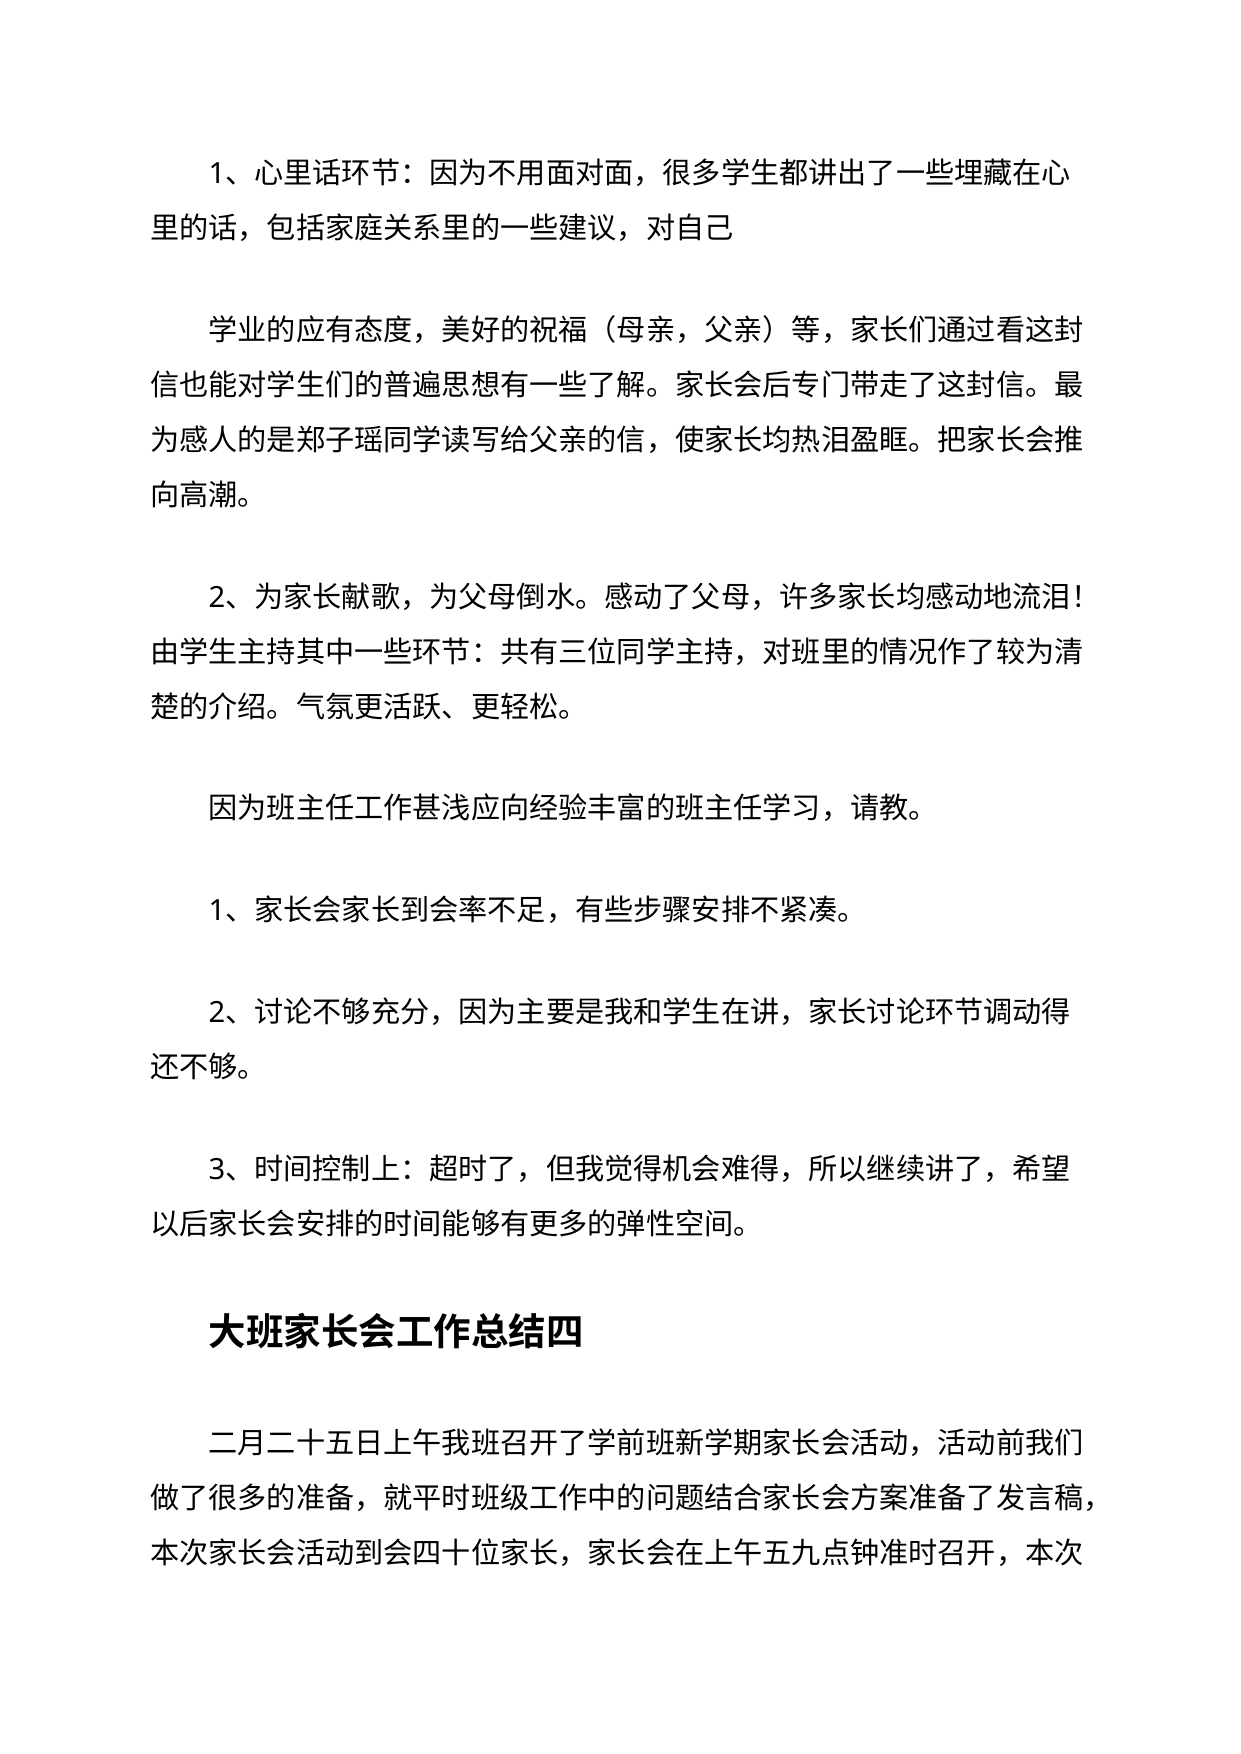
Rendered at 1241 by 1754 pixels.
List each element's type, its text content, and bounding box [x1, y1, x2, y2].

text 2、讨论不够充分，因为主要是我和学生在讲，家长讨论环节调动得还不够。 [150, 989, 1090, 1086]
text 2、为家长献歌，为父母倒水。感动了父母，许多家长均感动地流泪！由学生主持其中一些环节：共有三位同学主持，对班里的情况作了较为清楚的介绍。气氛更活跃、更轻松。 [150, 573, 1090, 725]
text 学业的应有态度，美好的祝福（母亲，父亲）等，家长们通过看这封信也能对学生们的普遍思想有一些了解。家长会后专门带走了这封信。最为感人的是郑子瑶同学读写给父亲的信，使家长均热泪盈眶。把家长会推向高潮。 [150, 307, 1090, 514]
text 1、心里话环节：因为不用面对面，很多学生都讲出了一些埋藏在心里的话，包括家庭关系里的一些建议，对自己 [150, 150, 1090, 247]
text 3、时间控制上：超时了，但我觉得机会难得，所以继续讲了，希望以后家长会安排的时间能够有更多的弹性空间。 [150, 1145, 1090, 1243]
text 因为班主任工作甚浅应向经验丰富的班主任学习，请教。 [150, 785, 1090, 827]
text 1、家长会家长到会率不足，有些步骤安排不紧凑。 [150, 887, 1090, 929]
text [150, 1419, 1090, 1572]
text 大班家长会工作总结四 [150, 1302, 1090, 1356]
